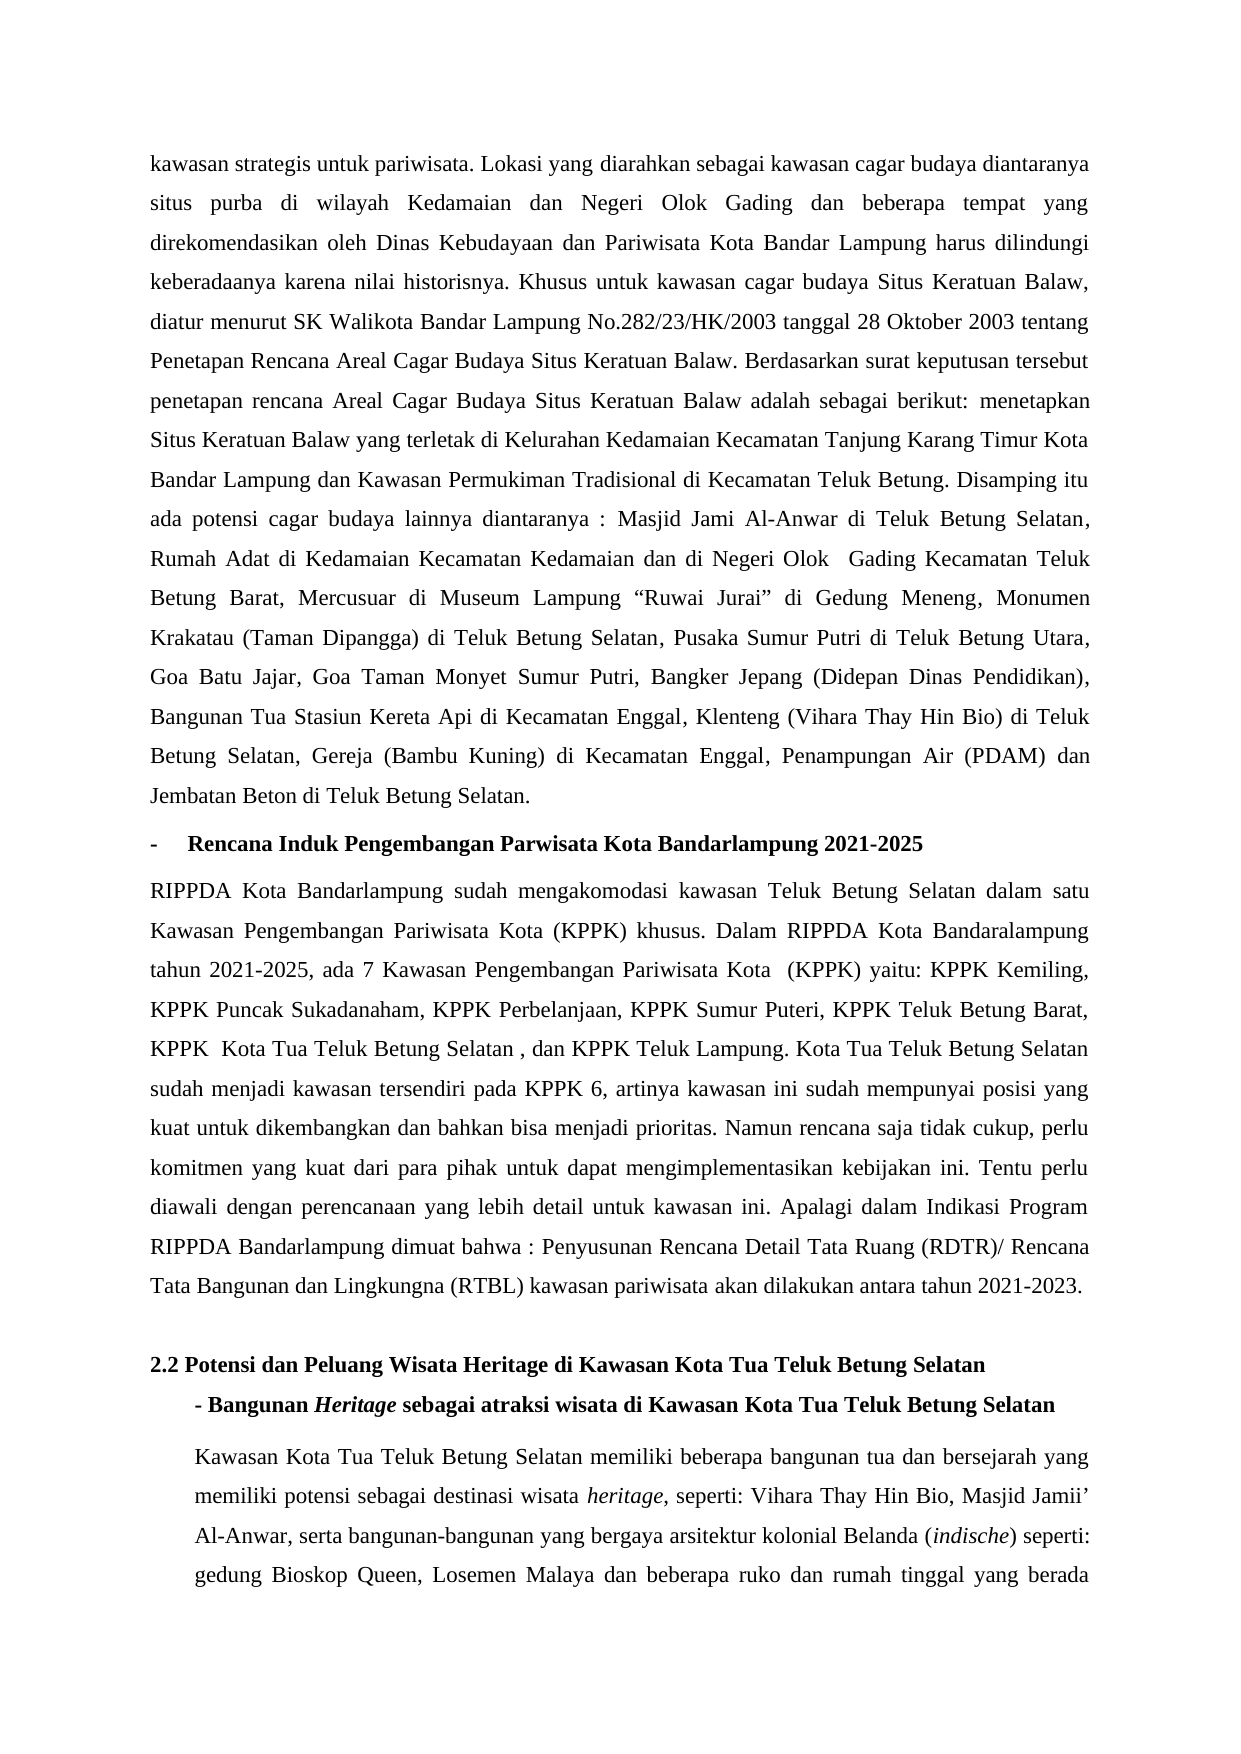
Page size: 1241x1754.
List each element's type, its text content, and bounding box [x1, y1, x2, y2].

text - Bangunan Heritage sebagai atraksi wisata di Kawasan Kota Tua Teluk Betung Selatan [194, 1391, 1090, 1417]
list Rencana Induk Pengembangan Parwisata Kota Bandarlampung 2021-2025 [150, 829, 1090, 856]
list RIPPDA Kota Bandarlampung sudah mengakomodasi kawasan Teluk Betung Selatan dalam satu Kawasan Pengembangan Pariwisata Kota (KPPK) khusus. Dalam RIPPDA Kota Bandaralampung tahun 2021-2025, ada 7 Kawasan Pengembangan Pariwisata Kota (KPPK) yaitu: KPPK Kemiling, KPPK Puncak Sukadanaham, KPPK Perbelanjaan, KPPK Sumur Puteri, KPPK Teluk Betung Barat, KPPK Kota Tua Teluk Betung Selatan , dan KPPK Teluk Lampung. Kota Tua Teluk Betung Selatan sudah menjadi kawasan tersendiri pada KPPK 6, artinya kawasan ini sudah mempunyai posisi yang kuat untuk dikembangkan dan bahkan bisa menjadi prioritas. Namun rencana saja tidak cukup, perlu komitmen yang kuat dari para pihak untuk dapat mengimplementasikan kebijakan ini. Tentu perlu diawali dengan perencanaan yang lebih detail untuk kawasan ini. Apalagi dalam Indikasi Program RIPPDA Bandarlampung dimuat bahwa : Penyusunan Rencana Detail Tata Ruang (RDTR)/ Rencana Tata Bangunan dan Lingkungna (RTBL) kawasan pariwisata akan dilakukan antara tahun 2021-2023. [150, 877, 1090, 1299]
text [150, 1443, 1090, 1587]
text 2.2 Potensi dan Peluang Wisata Heritage di Kawasan Kota Tua Teluk Betung Selatan [150, 1351, 1090, 1378]
